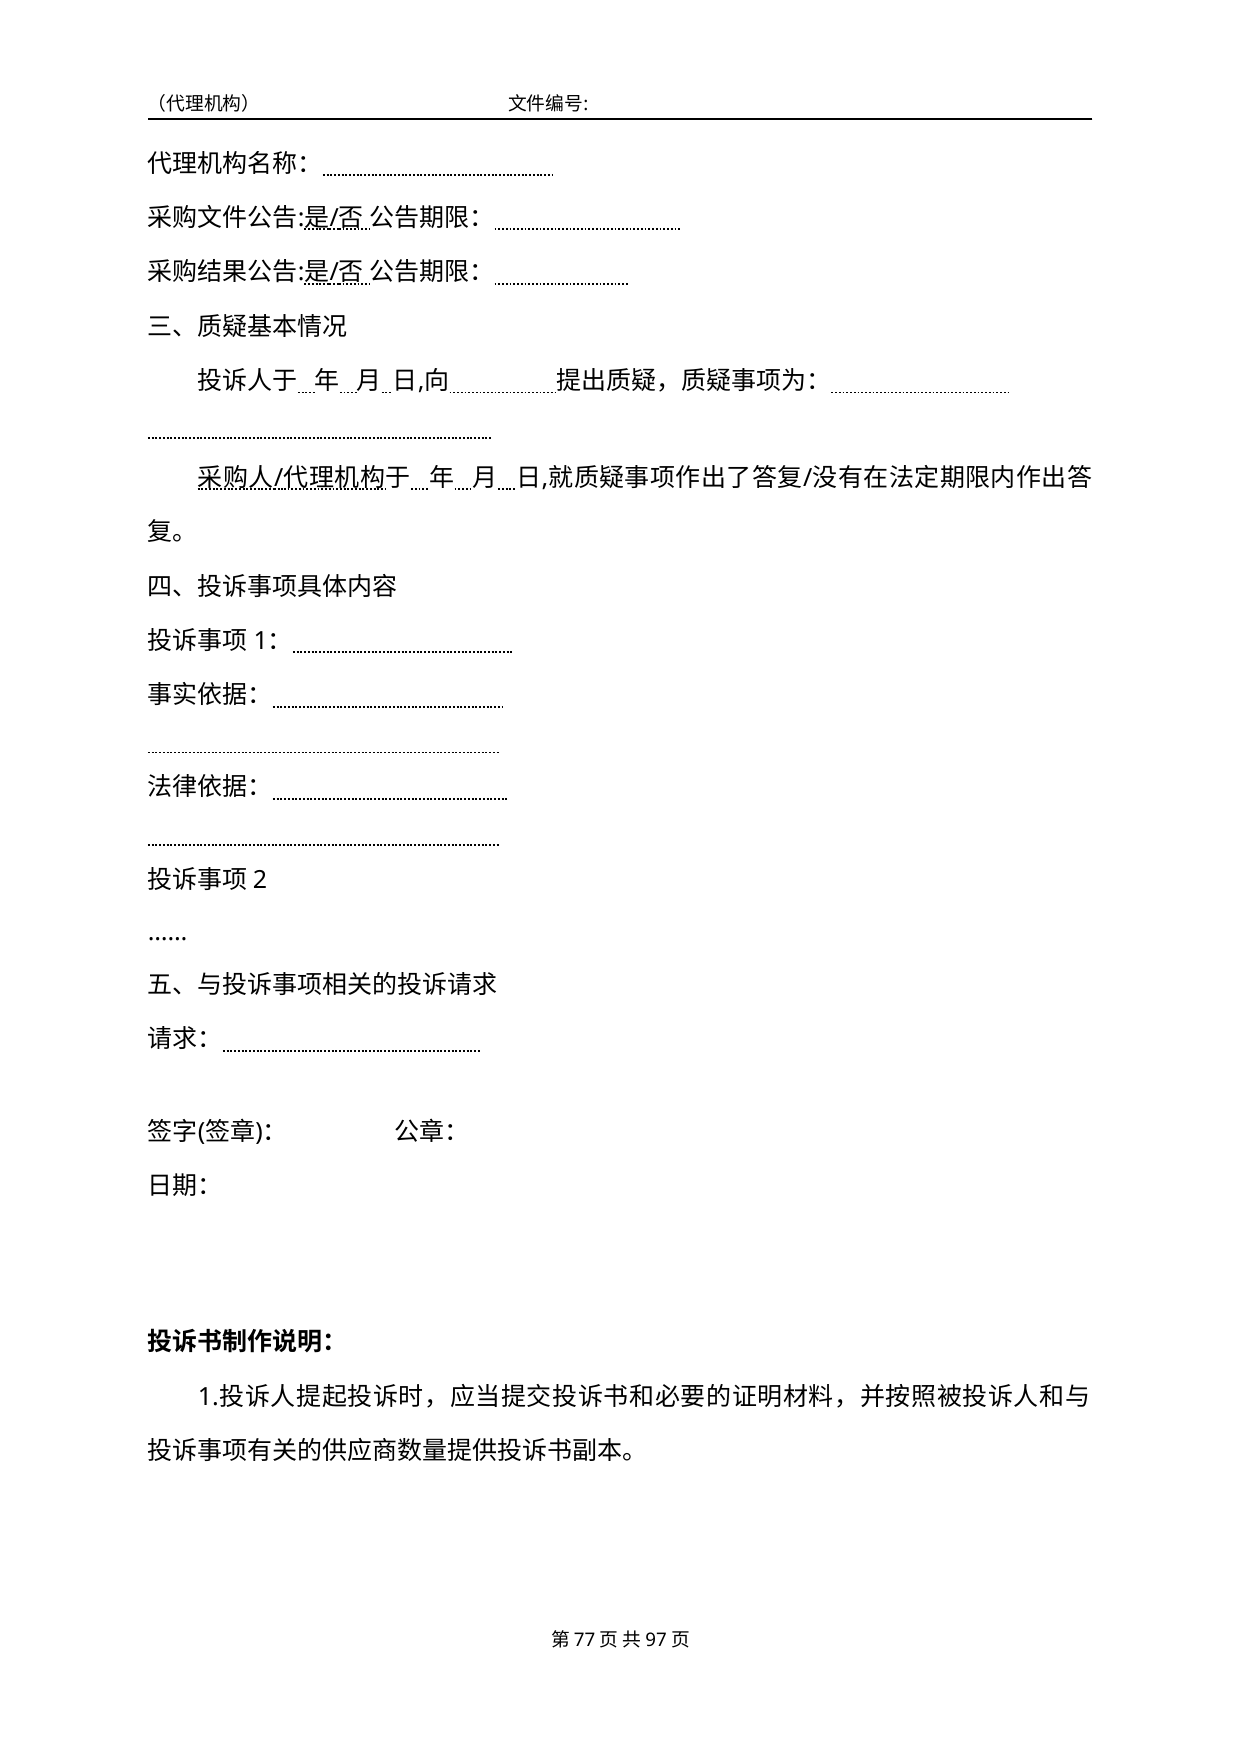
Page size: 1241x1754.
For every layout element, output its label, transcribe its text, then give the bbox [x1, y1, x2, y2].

text 采购结果公告:是/否 公告期限： [148, 252, 1092, 288]
text …… [148, 913, 1092, 947]
text 投诉事项2 [148, 859, 1092, 895]
text 1.投诉人提起投诉时，应当提交投诉书和必要的证明材料，并按照被投诉人和与投诉事项有关的供应商数量提供投诉书副本。 [148, 1376, 1092, 1467]
text 投诉人于 年 月 日,向 提出质疑，质疑事项为： [148, 361, 1092, 397]
text 日期： [148, 1165, 1092, 1202]
text 法律依据： [148, 767, 1092, 803]
text 三、质疑基本情况 [148, 306, 1092, 342]
text 四、投诉事项具体内容 [148, 566, 1092, 602]
text 采购文件公告:是/否 公告期限： [148, 197, 1092, 234]
text 投诉事项 1： [148, 620, 1092, 657]
text 签字(签章)： 公章： [148, 1111, 1092, 1147]
text 请求： [148, 1019, 1092, 1055]
text 投诉书制作说明： [148, 1322, 1092, 1358]
text 事实依据： [148, 675, 1092, 711]
text 代理机构名称： [148, 143, 1092, 179]
text 五、与投诉事项相关的投诉请求 [148, 964, 1092, 1001]
text 采购人/代理机构于 年 月 日,就质疑事项作出了答复/没有在法定期限内作出答复。 [148, 457, 1092, 548]
